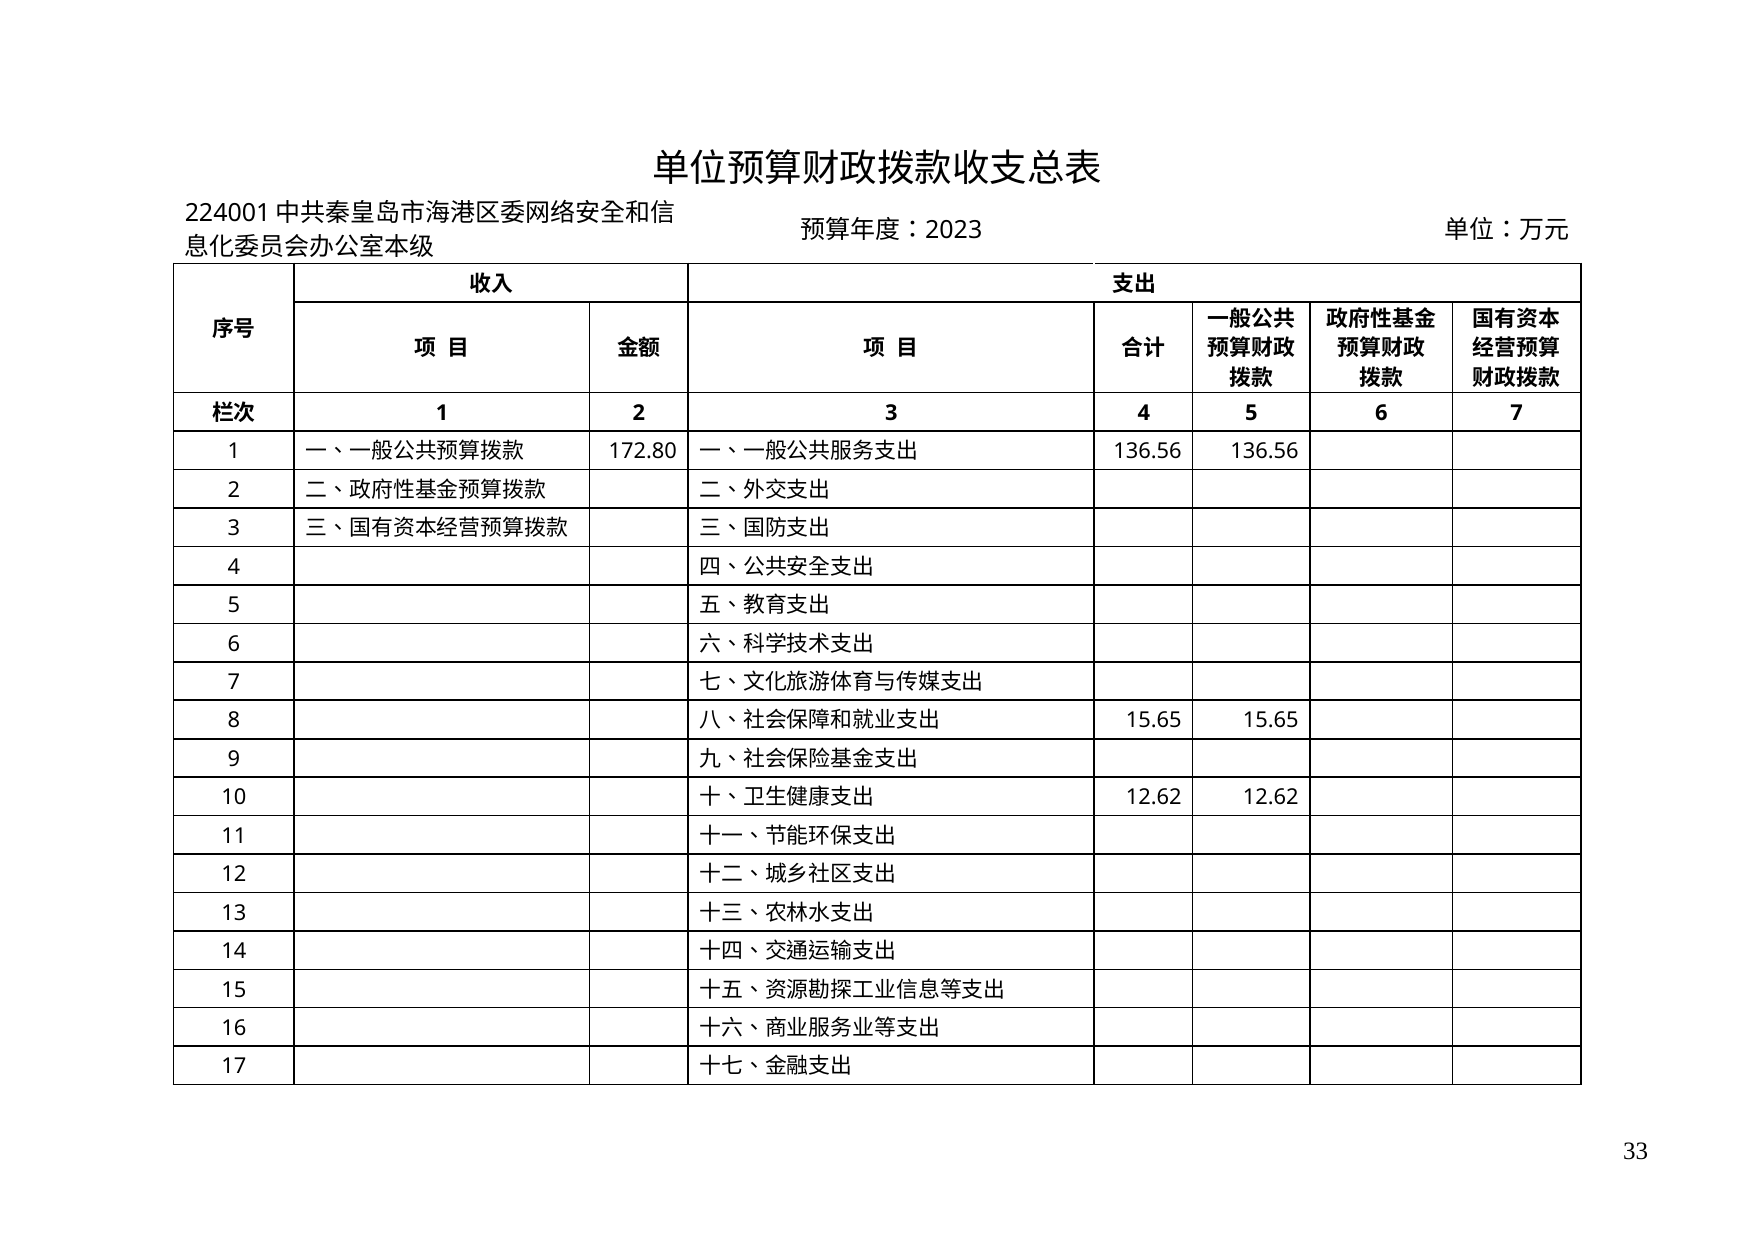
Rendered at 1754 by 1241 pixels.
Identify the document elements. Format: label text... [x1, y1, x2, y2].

table_cell [1311, 816, 1452, 853]
table_cell [590, 816, 687, 853]
table_cell [1453, 778, 1580, 815]
table_cell 栏次 [174, 393, 293, 430]
table_cell [1193, 509, 1309, 546]
table_cell 十二、城乡社区支出 [689, 855, 1093, 892]
table_cell [1193, 932, 1309, 968]
table_cell 8 [174, 701, 293, 738]
table_cell [1311, 893, 1452, 930]
table_cell 十七、金融支出 [689, 1047, 1093, 1084]
table_cell [1193, 547, 1309, 584]
table_cell [1095, 663, 1192, 699]
table_cell [1453, 586, 1580, 622]
table_cell [590, 547, 687, 584]
table_cell 七、文化旅游体育与传媒支出 [689, 663, 1093, 699]
table_cell [1453, 816, 1580, 853]
table_cell [590, 970, 687, 1007]
table_cell 15 [174, 970, 293, 1007]
table_cell [1095, 509, 1192, 546]
table_cell 国有资本经营预算财政拨款 [1453, 303, 1580, 392]
table_cell 八、社会保障和就业支出 [689, 701, 1093, 738]
table_cell 金额 [590, 303, 687, 392]
table_cell 六、科学技术支出 [689, 624, 1093, 661]
table_cell 12.62 [1095, 778, 1192, 815]
table_cell [590, 586, 687, 622]
table_cell [295, 893, 589, 930]
table_cell 5 [174, 586, 293, 622]
table_cell [1311, 509, 1452, 546]
table_cell [1095, 816, 1192, 853]
table_cell 一般公共预算财政拨款 [1193, 303, 1309, 392]
table_cell [1311, 1047, 1452, 1084]
table_cell 2 [590, 393, 687, 430]
table_cell [1095, 470, 1192, 507]
table_cell 13 [174, 893, 293, 930]
table_cell 4 [174, 547, 293, 584]
text 单位预算财政拨款收支总表 [106, 142, 1648, 193]
table_cell [295, 547, 589, 584]
table_cell 15.65 [1193, 701, 1309, 738]
table_cell [1095, 1008, 1192, 1045]
table_cell 2 [174, 470, 293, 507]
table_cell [1193, 470, 1309, 507]
table_cell [590, 1047, 687, 1084]
table_cell [1453, 470, 1580, 507]
table_cell [1311, 970, 1452, 1007]
table_cell [295, 932, 589, 968]
table_cell [295, 970, 589, 1007]
table_cell 二、外交支出 [689, 470, 1093, 507]
table_cell [590, 470, 687, 507]
table_cell [1311, 547, 1452, 584]
table_cell 十三、农林水支出 [689, 893, 1093, 930]
table_cell 三、国有资本经营预算拨款 [295, 509, 589, 546]
table_cell 一、一般公共预算拨款 [295, 432, 589, 469]
table_cell [1311, 701, 1452, 738]
table_cell [1311, 855, 1452, 892]
table_cell 九、社会保险基金支出 [689, 740, 1093, 776]
table_cell 项 目 [295, 303, 589, 392]
table_cell [1095, 547, 1192, 584]
table_cell [1453, 740, 1580, 776]
table_cell [1311, 740, 1452, 776]
table_cell 二、政府性基金预算拨款 [295, 470, 589, 507]
table_cell [590, 509, 687, 546]
table_cell [590, 893, 687, 930]
table_cell 3 [689, 393, 1093, 430]
table_cell 17 [174, 1047, 293, 1084]
table_cell [1311, 663, 1452, 699]
table_cell [295, 624, 589, 661]
table_cell [295, 778, 589, 815]
table_cell 10 [174, 778, 293, 815]
table_cell [295, 740, 589, 776]
table_cell [1311, 470, 1452, 507]
table_cell 支出 [689, 264, 1580, 301]
table_cell [295, 663, 589, 699]
table_cell [1095, 586, 1192, 622]
table_cell 一、一般公共服务支出 [689, 432, 1093, 469]
table_cell [1095, 932, 1192, 968]
table_cell 11 [174, 816, 293, 853]
table_cell [295, 701, 589, 738]
table_cell [1311, 778, 1452, 815]
table_cell 9 [174, 740, 293, 776]
table_cell [590, 624, 687, 661]
table_cell [295, 816, 589, 853]
table_cell [1453, 701, 1580, 738]
table_cell 5 [1193, 393, 1309, 430]
table_cell [590, 740, 687, 776]
table_cell [1453, 1008, 1580, 1045]
table_cell [1311, 586, 1452, 622]
table_cell [1193, 855, 1309, 892]
table_cell [1453, 1047, 1580, 1084]
table_cell 十、卫生健康支出 [689, 778, 1093, 815]
table_cell [1453, 624, 1580, 661]
table_cell [1193, 893, 1309, 930]
table_cell [1095, 1047, 1192, 1084]
table_header 预算年度：2023 [689, 195, 1093, 262]
table_cell [1453, 547, 1580, 584]
table_cell 十五、资源勘探工业信息等支出 [689, 970, 1093, 1007]
table_cell 合计 [1095, 303, 1192, 392]
table_cell [1453, 893, 1580, 930]
table_cell 7 [174, 663, 293, 699]
table_cell 五、教育支出 [689, 586, 1093, 622]
table_cell 四、公共安全支出 [689, 547, 1093, 584]
table_cell [1311, 1008, 1452, 1045]
table_cell 6 [174, 624, 293, 661]
table_cell 4 [1095, 393, 1192, 430]
table_cell 136.56 [1193, 432, 1309, 469]
table_cell [1311, 624, 1452, 661]
table_cell 3 [174, 509, 293, 546]
table_cell 7 [1453, 393, 1580, 430]
table_cell [1453, 663, 1580, 699]
table_cell [1453, 855, 1580, 892]
table_cell [1311, 932, 1452, 968]
table_cell 12.62 [1193, 778, 1309, 815]
table_cell 6 [1311, 393, 1452, 430]
table_cell 项 目 [689, 303, 1093, 392]
table_cell [1193, 586, 1309, 622]
table_cell [295, 586, 589, 622]
table_cell [590, 778, 687, 815]
table_cell [1453, 509, 1580, 546]
table_cell [1193, 1047, 1309, 1084]
table_cell 15.65 [1095, 701, 1192, 738]
table_cell [1453, 432, 1580, 469]
table_cell 政府性基金预算财政 拨款 [1311, 303, 1452, 392]
table_cell [295, 855, 589, 892]
table_cell 十四、交通运输支出 [689, 932, 1093, 968]
table_cell 14 [174, 932, 293, 968]
table_cell [1095, 970, 1192, 1007]
table_cell [1193, 1008, 1309, 1045]
table_cell 十一、节能环保支出 [689, 816, 1093, 853]
table_cell [1095, 855, 1192, 892]
table_cell 172.80 [590, 432, 687, 469]
table_cell [590, 701, 687, 738]
table_cell [590, 932, 687, 968]
table_cell [1095, 624, 1192, 661]
table_cell [1095, 893, 1192, 930]
table_cell 十六、商业服务业等支出 [689, 1008, 1093, 1045]
table_cell 序号 [174, 264, 293, 392]
table_cell [1193, 740, 1309, 776]
table_cell 收入 [295, 264, 687, 301]
table_cell [1095, 740, 1192, 776]
table_cell [1453, 932, 1580, 968]
table_header 单位：万元 [1095, 195, 1580, 262]
table_cell 1 [174, 432, 293, 469]
table_cell [590, 855, 687, 892]
table_cell [590, 1008, 687, 1045]
table_cell 1 [295, 393, 589, 430]
table_cell [1311, 432, 1452, 469]
table_cell [295, 1008, 589, 1045]
table_cell [1193, 663, 1309, 699]
table_cell [1453, 970, 1580, 1007]
table_cell 三、国防支出 [689, 509, 1093, 546]
table_cell 16 [174, 1008, 293, 1045]
table_header 224001中共秦皇岛市海港区委网络安全和信息化委员会办公室本级 [174, 195, 687, 262]
table_cell [1193, 624, 1309, 661]
table_cell [295, 1047, 589, 1084]
table_cell [590, 663, 687, 699]
table_cell 12 [174, 855, 293, 892]
table_cell [1193, 970, 1309, 1007]
table_cell [1193, 816, 1309, 853]
table_cell 136.56 [1095, 432, 1192, 469]
